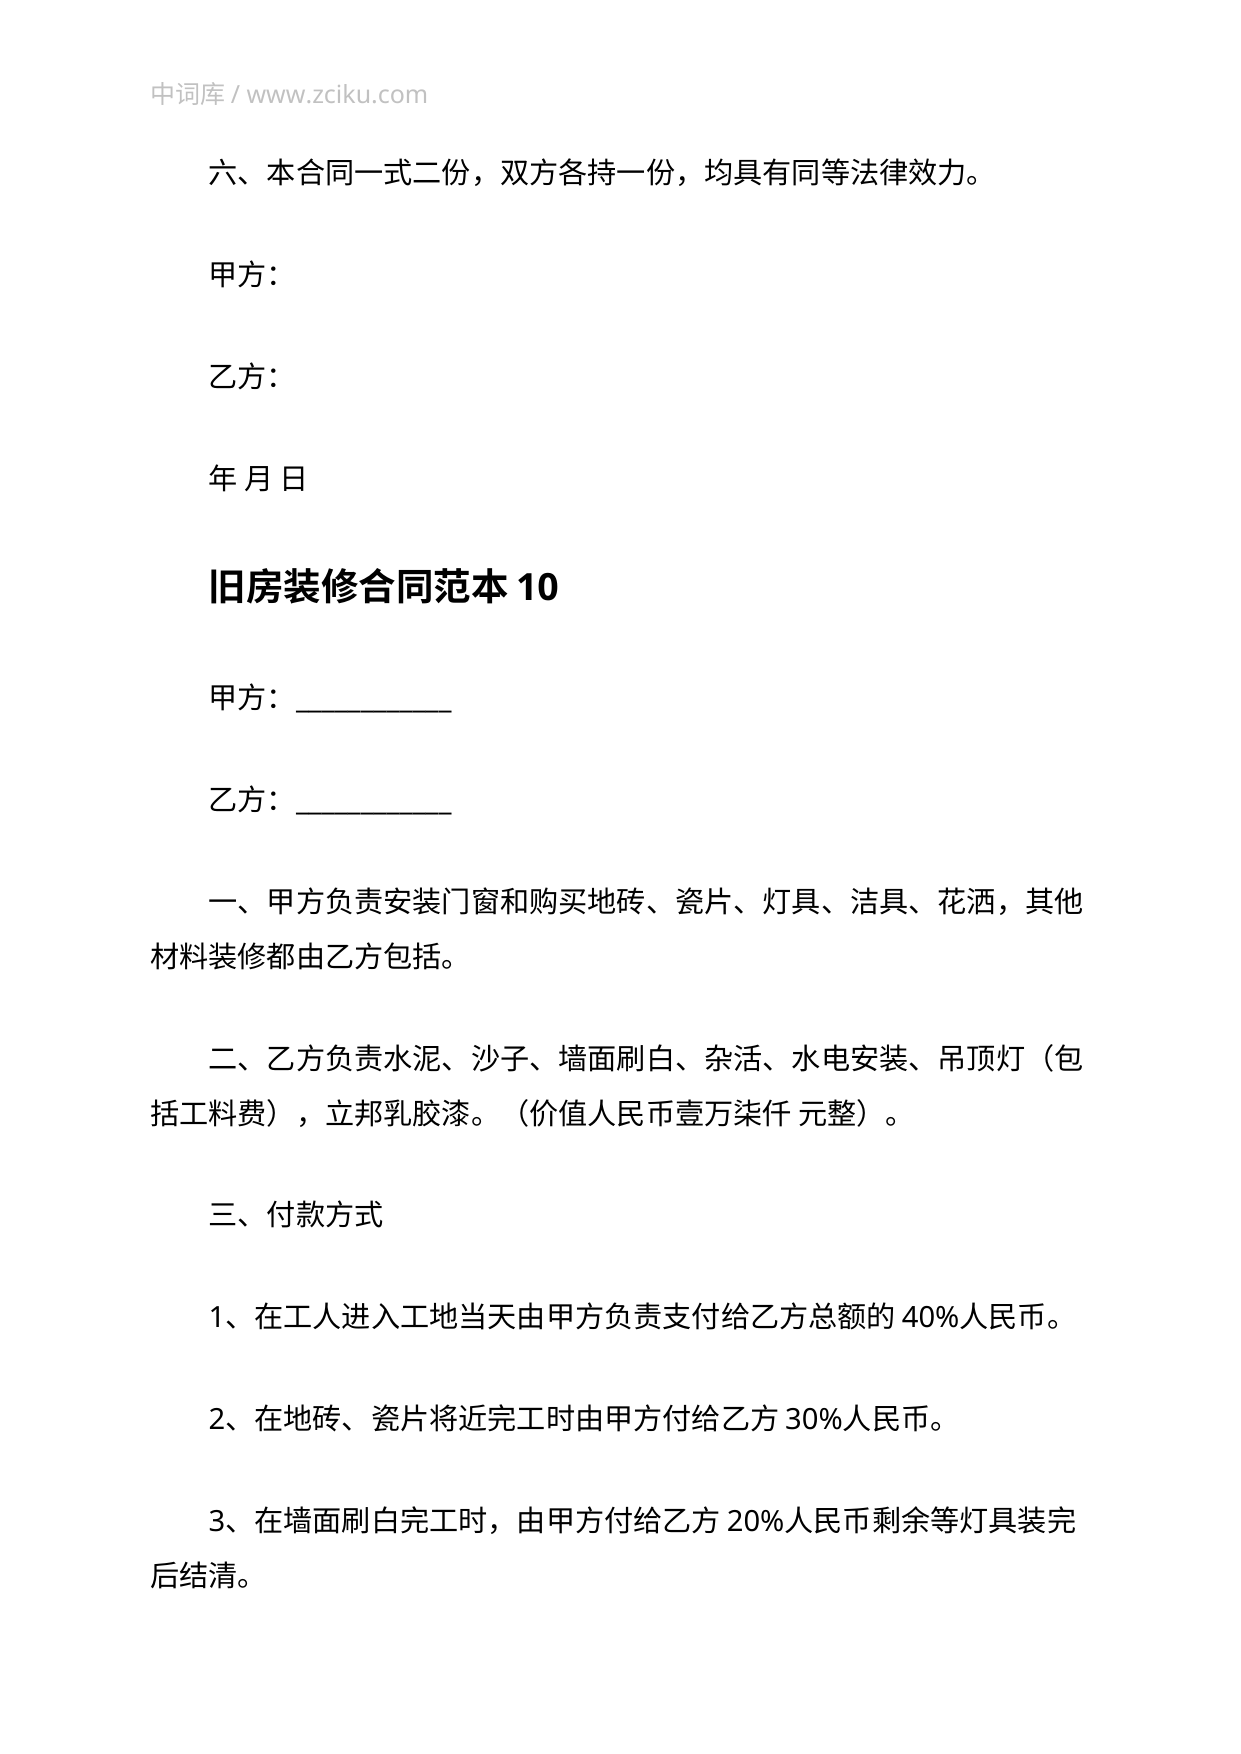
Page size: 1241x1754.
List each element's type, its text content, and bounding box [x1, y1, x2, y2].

text 二、乙方负责水泥、沙子、墙面刷白、杂活、水电安装、吊顶灯（包括工料费），立邦乳胶漆。（价值人民币壹万柒仟 元整）。 [150, 1035, 1090, 1132]
text 2、在地砖、瓷片将近完工时由甲方付给乙方30%人民币。 [150, 1396, 1090, 1438]
text 旧房装修合同范本10 [150, 557, 1090, 612]
text 1、在工人进入工地当天由甲方负责支付给乙方总额的40%人民币。 [150, 1294, 1090, 1336]
text 三、付款方式 [150, 1192, 1090, 1234]
text 年 月 日 [150, 455, 1090, 498]
text 一、甲方负责安装门窗和购买地砖、瓷片、灯具、洁具、花洒，其他材料装修都由乙方包括。 [150, 879, 1090, 976]
text 乙方： [150, 353, 1090, 396]
text 3、在墙面刷白完工时，由甲方付给乙方20%人民币剩余等灯具装完后结清。 [150, 1498, 1090, 1595]
text 甲方：____________ [150, 675, 1090, 717]
text 乙方：____________ [150, 777, 1090, 819]
text 六、本合同一式二份，双方各持一份，均具有同等法律效力。 [150, 150, 1090, 192]
text 甲方： [150, 252, 1090, 294]
